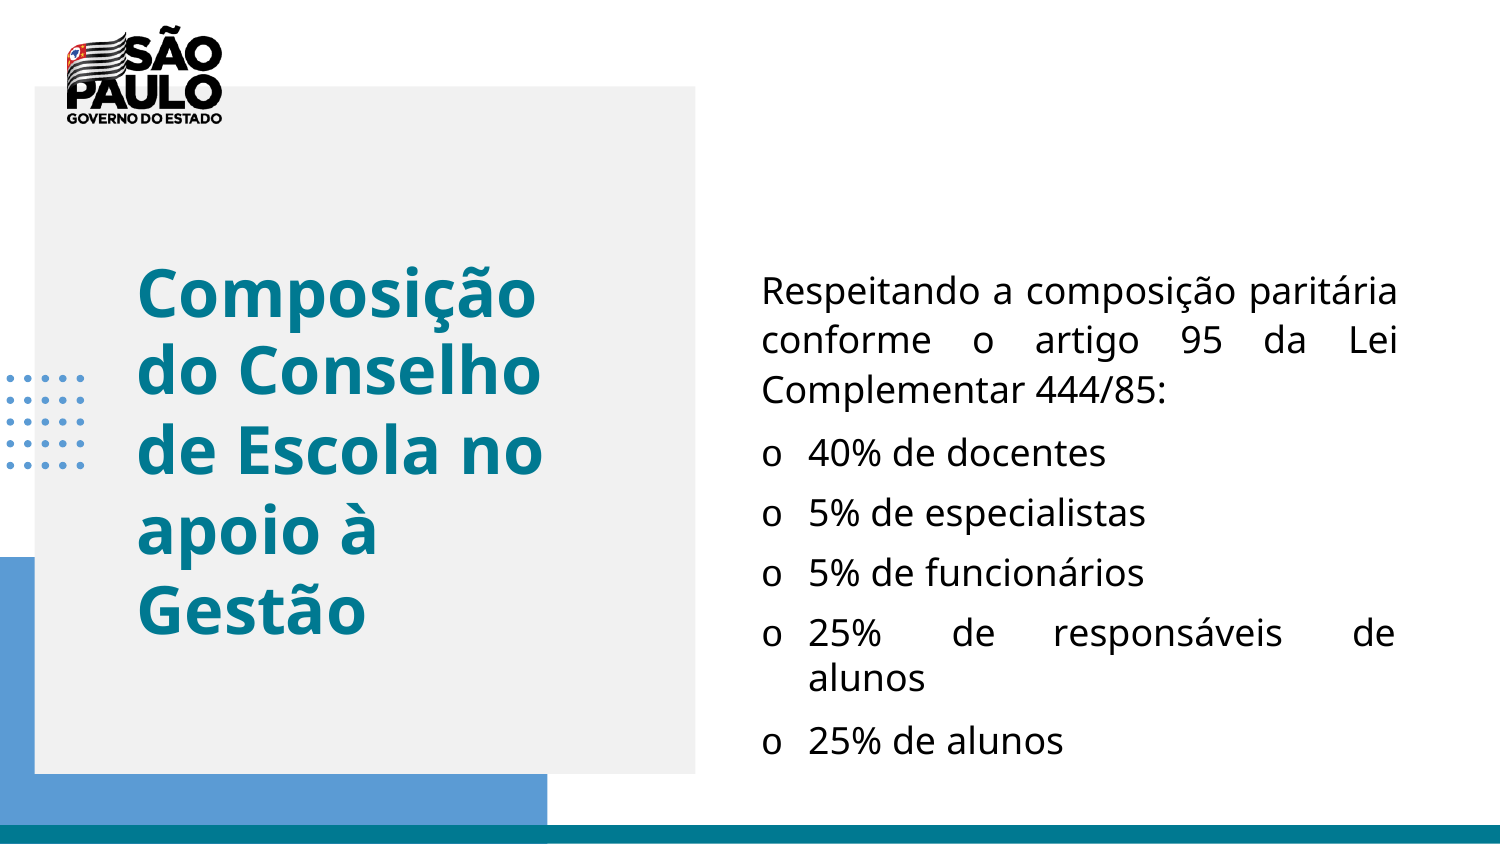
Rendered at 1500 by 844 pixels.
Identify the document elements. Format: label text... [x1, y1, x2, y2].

list 25% de responsáveis de alunos [761, 609, 1398, 702]
list 5% de funcionários [761, 546, 1492, 598]
text Respeitando a composição paritária conforme o artigo 95 da Lei Complementar 444/85: [761, 264, 1398, 415]
list 40% de docentes [761, 427, 1492, 478]
list 5% de especialistas [761, 486, 1492, 538]
subtitle Composição do Conselho de Escola no apoio à Gestão [136, 254, 620, 654]
list 25% de alunos [761, 715, 1492, 766]
picture [67, 25, 232, 134]
